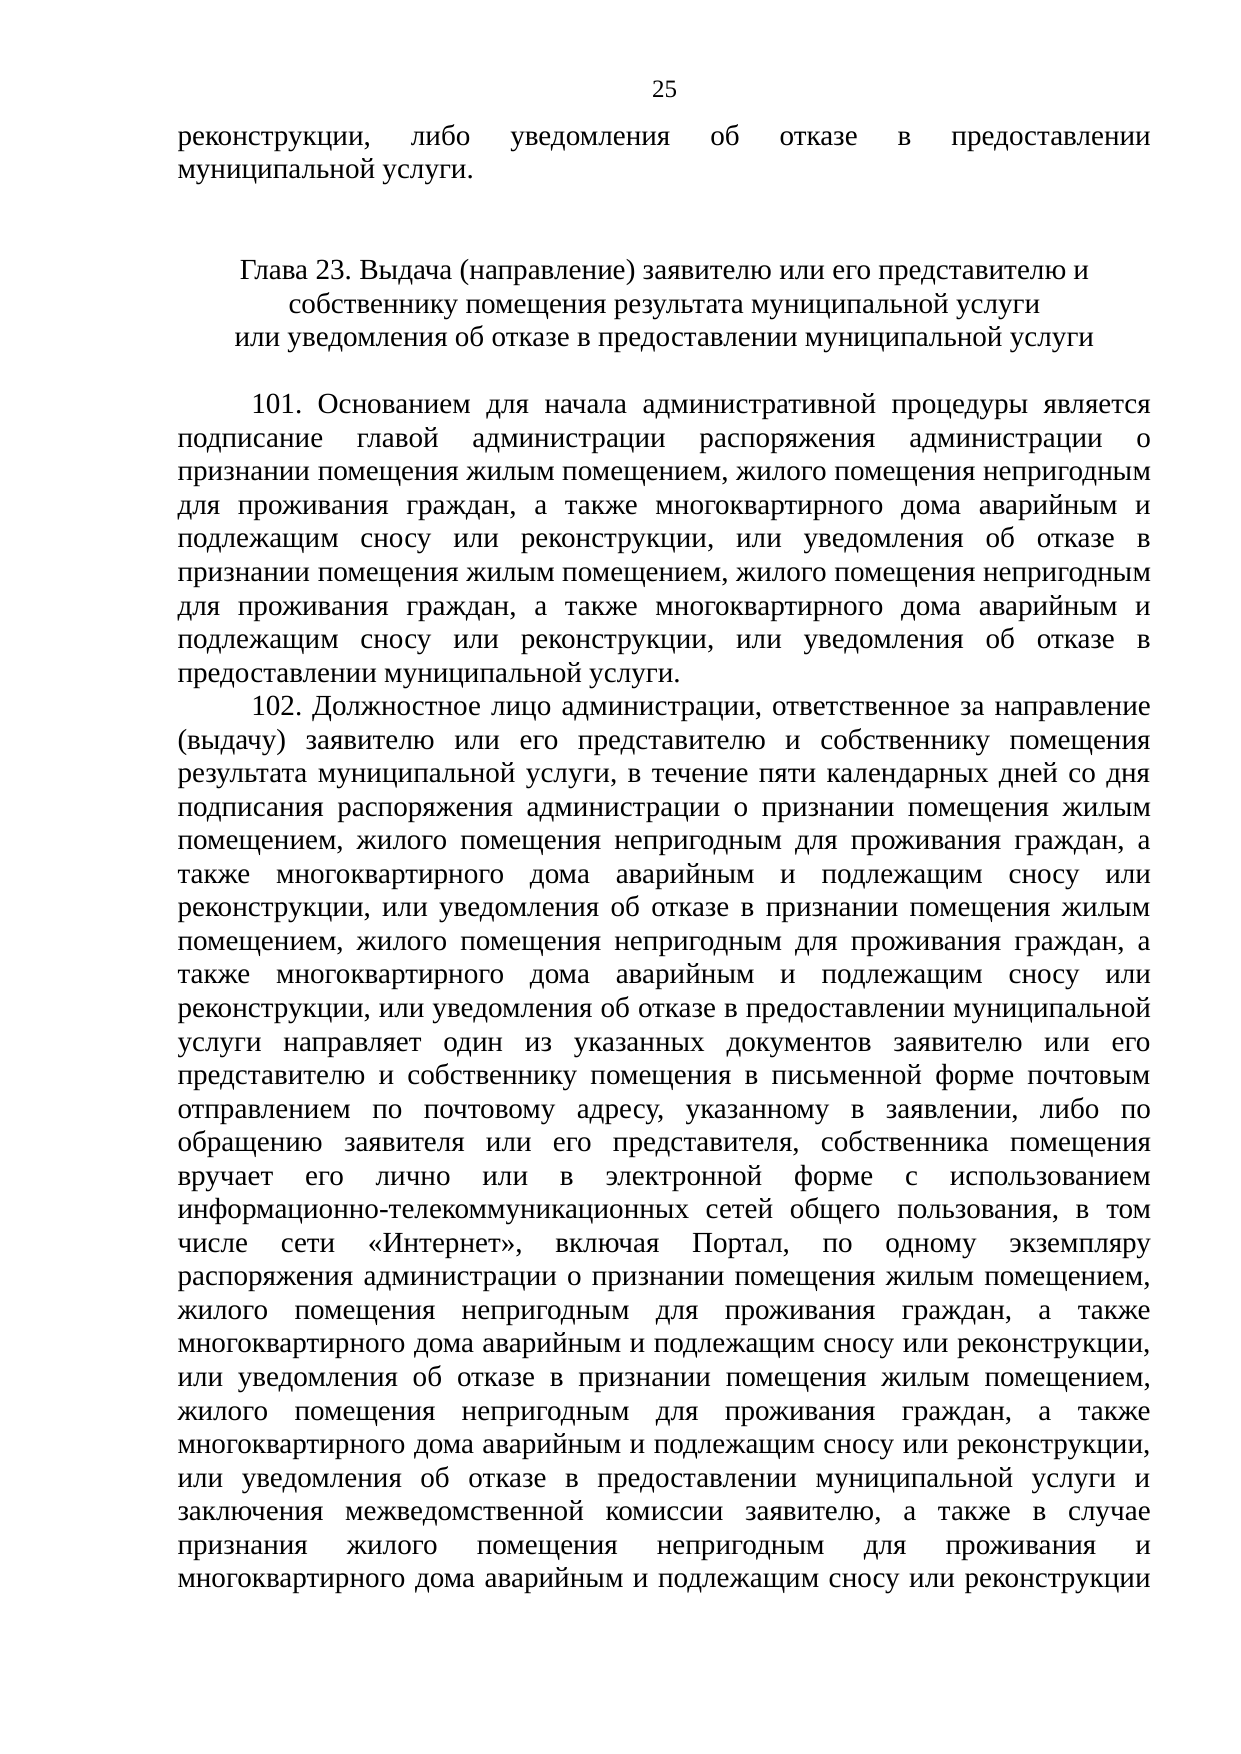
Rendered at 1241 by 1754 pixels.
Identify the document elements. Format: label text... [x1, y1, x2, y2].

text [177, 688, 1152, 1594]
text 101. Основанием для начала административной процедуры является подписание главой администрации распоряжения администрации о признании помещения жилым помещением, жилого помещения непригодным для проживания граждан, а также многоквартирного дома аварийным и подлежащим сносу или реконструкции, или уведомления об отказе в признании помещения жилым помещением, жилого помещения непригодным для проживания граждан, а также многоквартирного дома аварийным и подлежащим сносу или реконструкции, или уведомления об отказе в предоставлении муниципальной услуги. [177, 386, 1152, 688]
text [177, 118, 1152, 185]
text Глава 23. Выдача (направление) заявителю или его представителю и собственнику помещения результата муниципальной услуги или уведомления об отказе в предоставлении муниципальной услуги [177, 252, 1152, 353]
